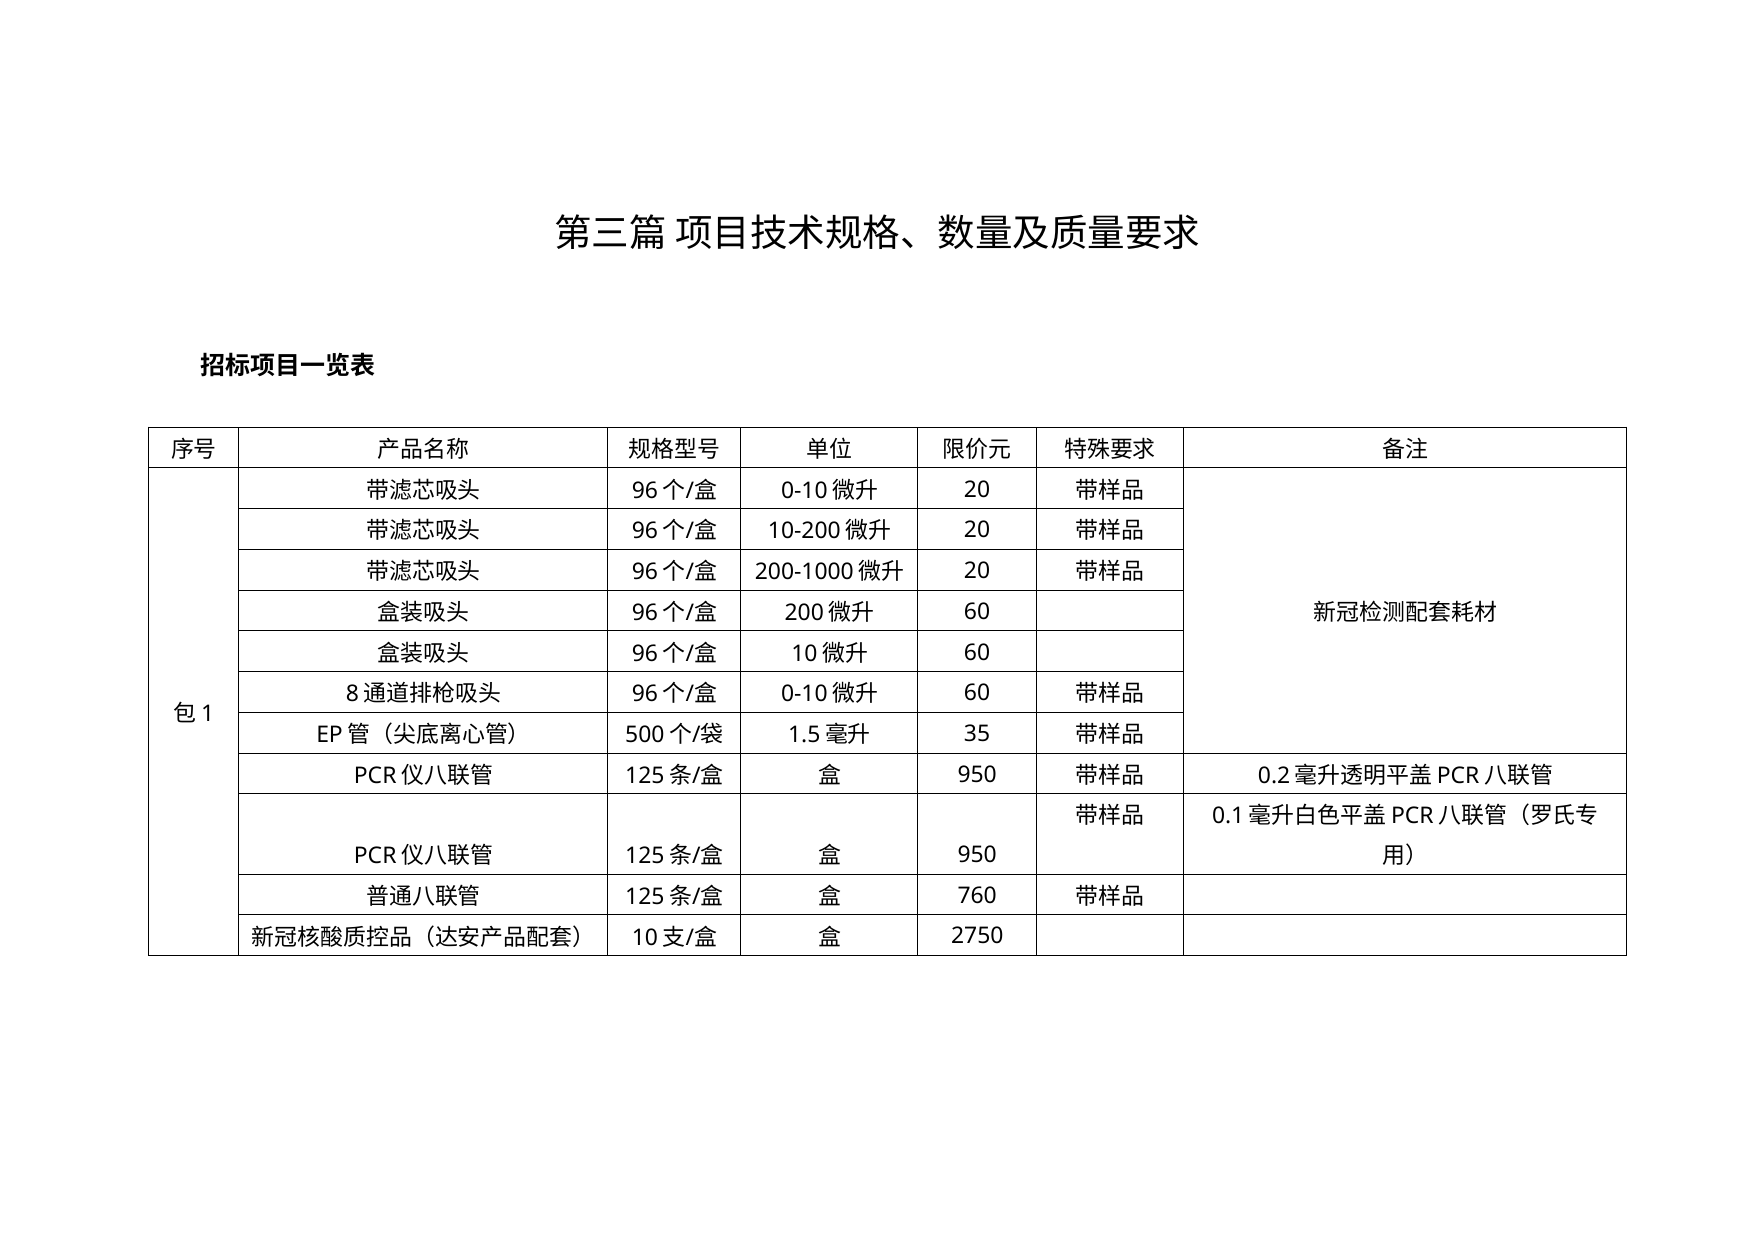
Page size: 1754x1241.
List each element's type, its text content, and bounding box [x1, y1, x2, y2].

table_cell 60 [918, 591, 1036, 630]
table_header 规格型号 [608, 428, 740, 467]
table_cell 0.2毫升透明平盖PCR八联管 [1184, 754, 1626, 793]
table_cell 125条/盒 [608, 794, 740, 873]
table_cell 96个/盒 [608, 672, 740, 712]
table_cell 0-10微升 [741, 672, 917, 712]
table_cell EP管（尖底离心管） [239, 713, 607, 752]
table_cell 500个/袋 [608, 713, 740, 752]
subtitle 第三篇 项目技术规格、数量及质量要求 [150, 203, 1604, 258]
table_cell 96个/盒 [608, 550, 740, 589]
table_cell [1037, 631, 1183, 671]
table_cell 盒装吸头 [239, 591, 607, 630]
table_cell 盒 [741, 754, 917, 793]
table_cell 20 [918, 468, 1036, 508]
table_cell 200-1000微升 [741, 550, 917, 589]
table_cell 0-10微升 [741, 468, 917, 508]
table_cell 200微升 [741, 591, 917, 630]
table_cell 普通八联管 [239, 875, 607, 914]
table_cell 950 [918, 754, 1036, 793]
table_cell 带样品 [1037, 754, 1183, 793]
table_cell [1037, 915, 1183, 955]
table_cell 20 [918, 509, 1036, 549]
table_cell 包1 [149, 468, 238, 955]
table_cell 10支/盒 [608, 915, 740, 955]
table_cell 2750 [918, 915, 1036, 955]
table_header 单位 [741, 428, 917, 467]
table_cell 60 [918, 631, 1036, 671]
table_cell PCR仪八联管 [239, 794, 607, 873]
table_header 特殊要求 [1037, 428, 1183, 467]
table_cell 96个/盒 [608, 631, 740, 671]
table_cell 950 [918, 794, 1036, 873]
table_cell 60 [918, 672, 1036, 712]
table_header 备注 [1184, 428, 1626, 467]
table_cell 带样品 [1037, 672, 1183, 712]
table_header 产品名称 [239, 428, 607, 467]
table_cell 带滤芯吸头 [239, 550, 607, 589]
table_cell 0.1毫升白色平盖PCR八联管（罗氏专用） [1184, 794, 1626, 873]
table_header 序号 [149, 428, 238, 467]
table_cell 带样品 [1037, 713, 1183, 752]
table_cell 96个/盒 [608, 468, 740, 508]
table_cell 盒 [741, 915, 917, 955]
table_cell 新冠检测配套耗材 [1184, 468, 1626, 752]
table_cell 盒 [741, 794, 917, 873]
table_cell 96个/盒 [608, 591, 740, 630]
table_cell 带样品 [1037, 509, 1183, 549]
table_cell 带样品 [1037, 468, 1183, 508]
table_cell 带样品 [1037, 550, 1183, 589]
table_cell 带样品 [1037, 794, 1183, 873]
table_cell 盒装吸头 [239, 631, 607, 671]
table_cell [1037, 591, 1183, 630]
table_cell 20 [918, 550, 1036, 589]
table_cell 10微升 [741, 631, 917, 671]
table_cell 带滤芯吸头 [239, 509, 607, 549]
table_header 限价元 [918, 428, 1036, 467]
table_cell 带滤芯吸头 [239, 468, 607, 508]
table_cell 1.5毫升 [741, 713, 917, 752]
subtitle 招标项目一览表 [150, 324, 1604, 387]
table_cell 760 [918, 875, 1036, 914]
table_cell PCR仪八联管 [239, 754, 607, 793]
table_cell [1184, 875, 1626, 914]
table_cell 125条/盒 [608, 754, 740, 793]
table_cell 盒 [741, 875, 917, 914]
table_cell 带样品 [1037, 875, 1183, 914]
table_cell 125条/盒 [608, 875, 740, 914]
table_cell 35 [918, 713, 1036, 752]
table_cell 8通道排枪吸头 [239, 672, 607, 712]
table_cell 10-200微升 [741, 509, 917, 549]
table_cell 新冠核酸质控品（达安产品配套） [239, 915, 607, 955]
table_cell [1184, 915, 1626, 955]
table_cell 96个/盒 [608, 509, 740, 549]
